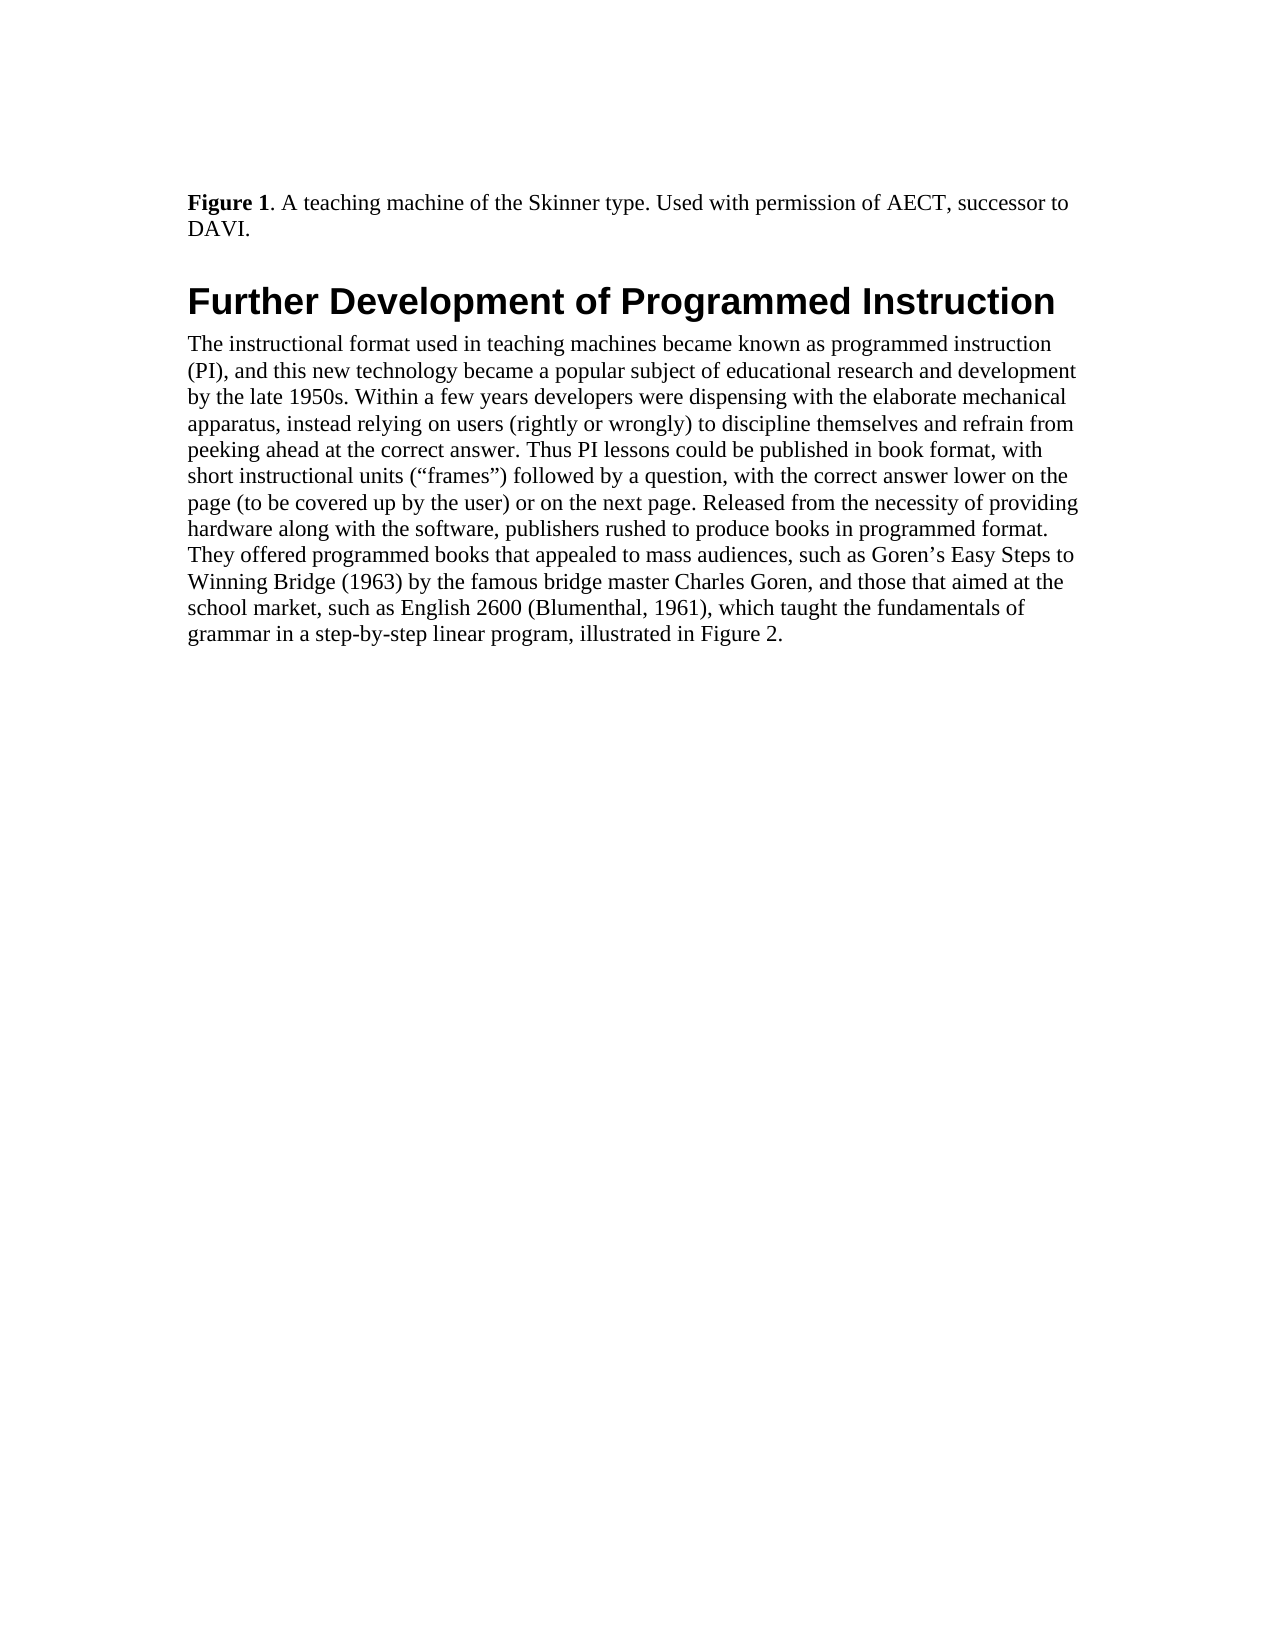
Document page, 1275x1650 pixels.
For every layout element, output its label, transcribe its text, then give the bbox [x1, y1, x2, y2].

text The instructional format used in teaching machines became known as programmed instruction (PI), and this new technology became a popular subject of educational research and development by the late 1950s. Within a few years developers were dispensing with the elaborate mechanical apparatus, instead relying on users (rightly or wrongly) to discipline themselves and refrain from peeking ahead at the correct answer. Thus PI lessons could be published in book format, with short instructional units (“frames”) followed by a question, with the correct answer lower on the page (to be covered up by the user) or on the next page. Released from the necessity of providing hardware along with the software, publishers rushed to produce books in programmed format. They offered programmed books that appealed to mass audiences, such as Goren’s Easy Steps to Winning Bridge (1963) by the famous bridge master Charles Goren, and those that aimed at the school market, such as English 2600 (Blumenthal, 1961), which taught the fundamentals of grammar in a step-by-step linear program, illustrated in Figure 2. [187, 331, 1087, 647]
text Figure 1. A teaching machine of the Skinner type. Used with permission of AECT, successor to DAVI. [187, 189, 1087, 242]
subtitle Further Development of Programmed Instruction [187, 279, 1087, 322]
